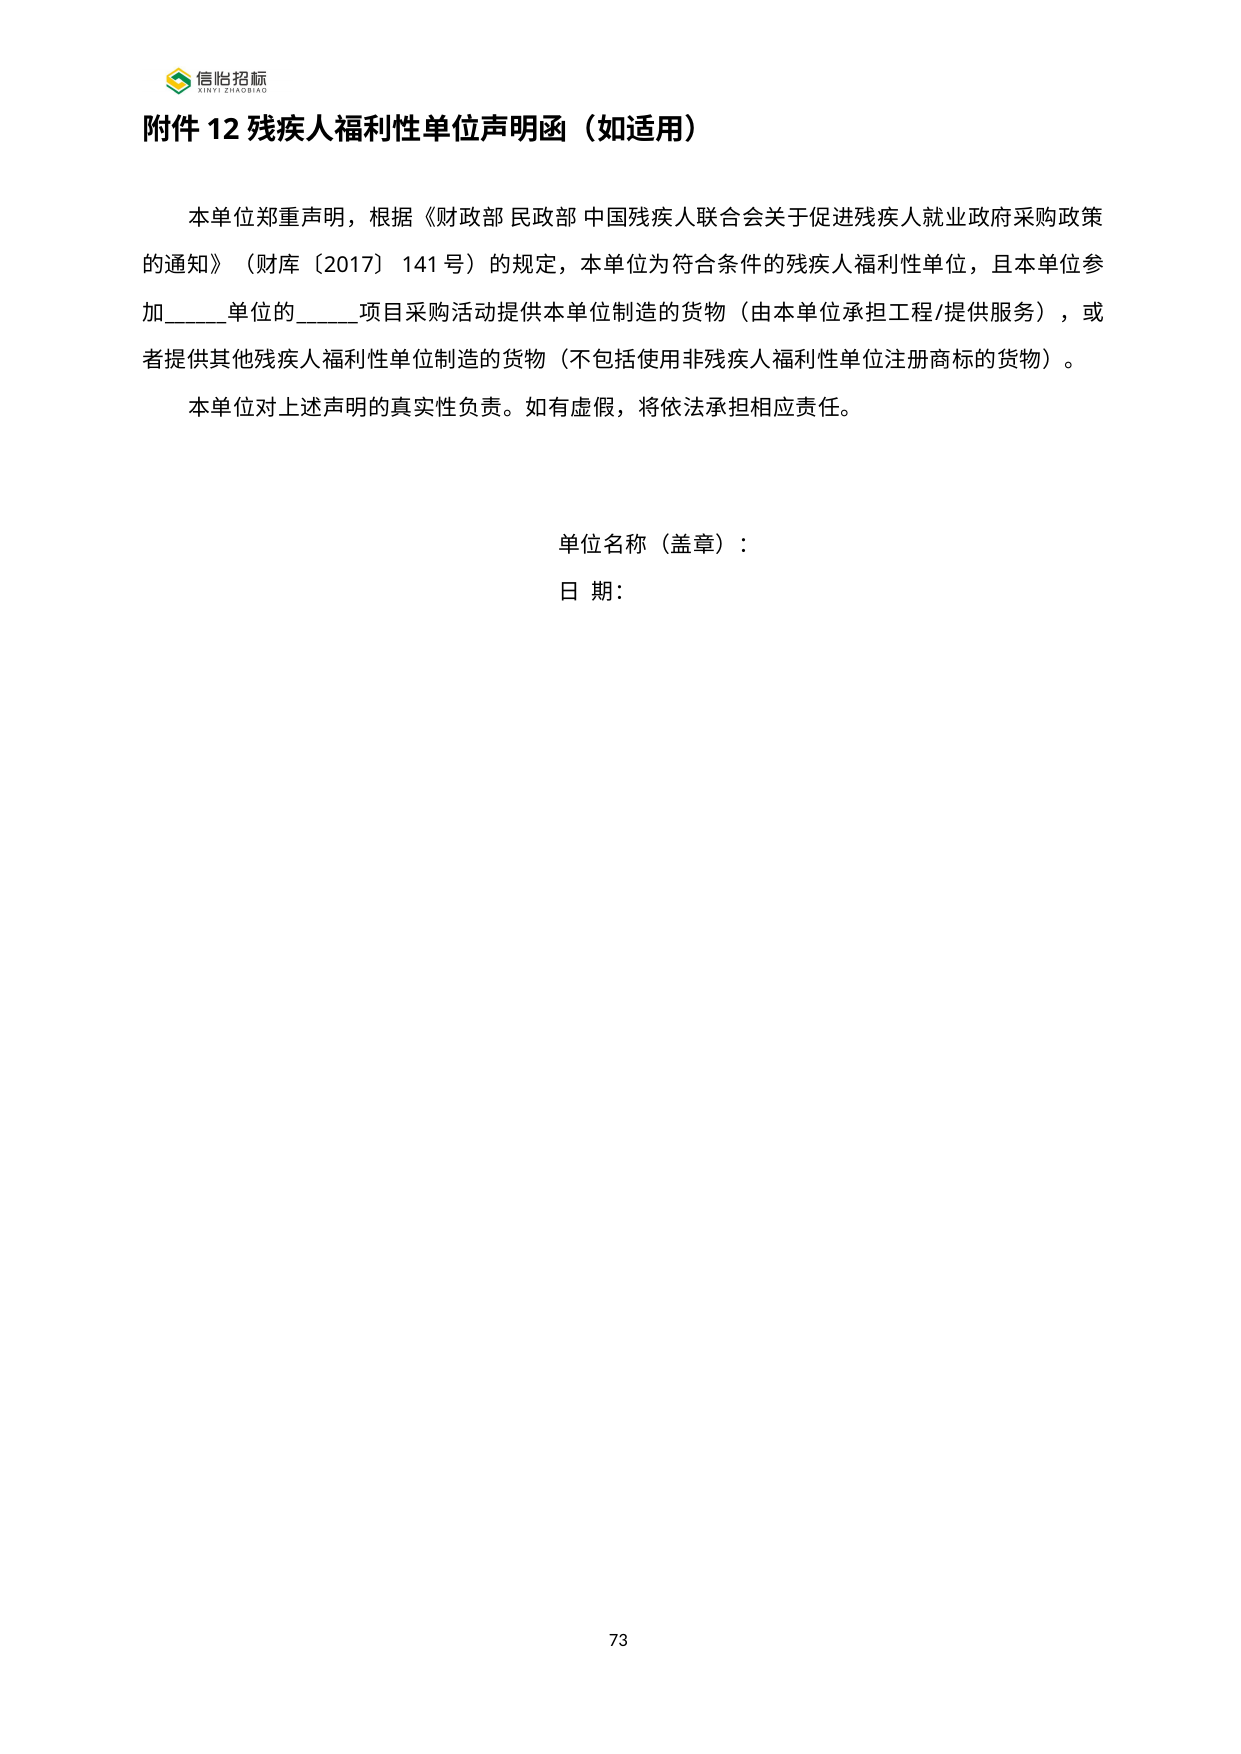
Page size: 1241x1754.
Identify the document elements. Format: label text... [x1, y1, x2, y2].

text 本单位对上述声明的真实性负责。如有虚假，将依法承担相应责任。 [142, 390, 1104, 422]
picture [141, 59, 294, 102]
text 单位名称（盖章）： [142, 527, 1104, 558]
text 本单位郑重声明，根据《财政部 民政部 中国残疾人联合会关于促进残疾人就业政府采购政策的通知》（财库〔2017〕 141号）的规定，本单位为符合条件的残疾人福利性单位，且本单位参加______单位的______项目采购活动提供本单位制造的货物（由本单位承担工程/提供服务），或者提供其他残疾人福利性单位制造的货物（不包括使用非残疾人福利性单位注册商标的货物）。 [142, 200, 1104, 374]
text 日 期： [142, 574, 1104, 606]
subtitle 附件12 残疾人福利性单位声明函（如适用） [142, 105, 1104, 148]
